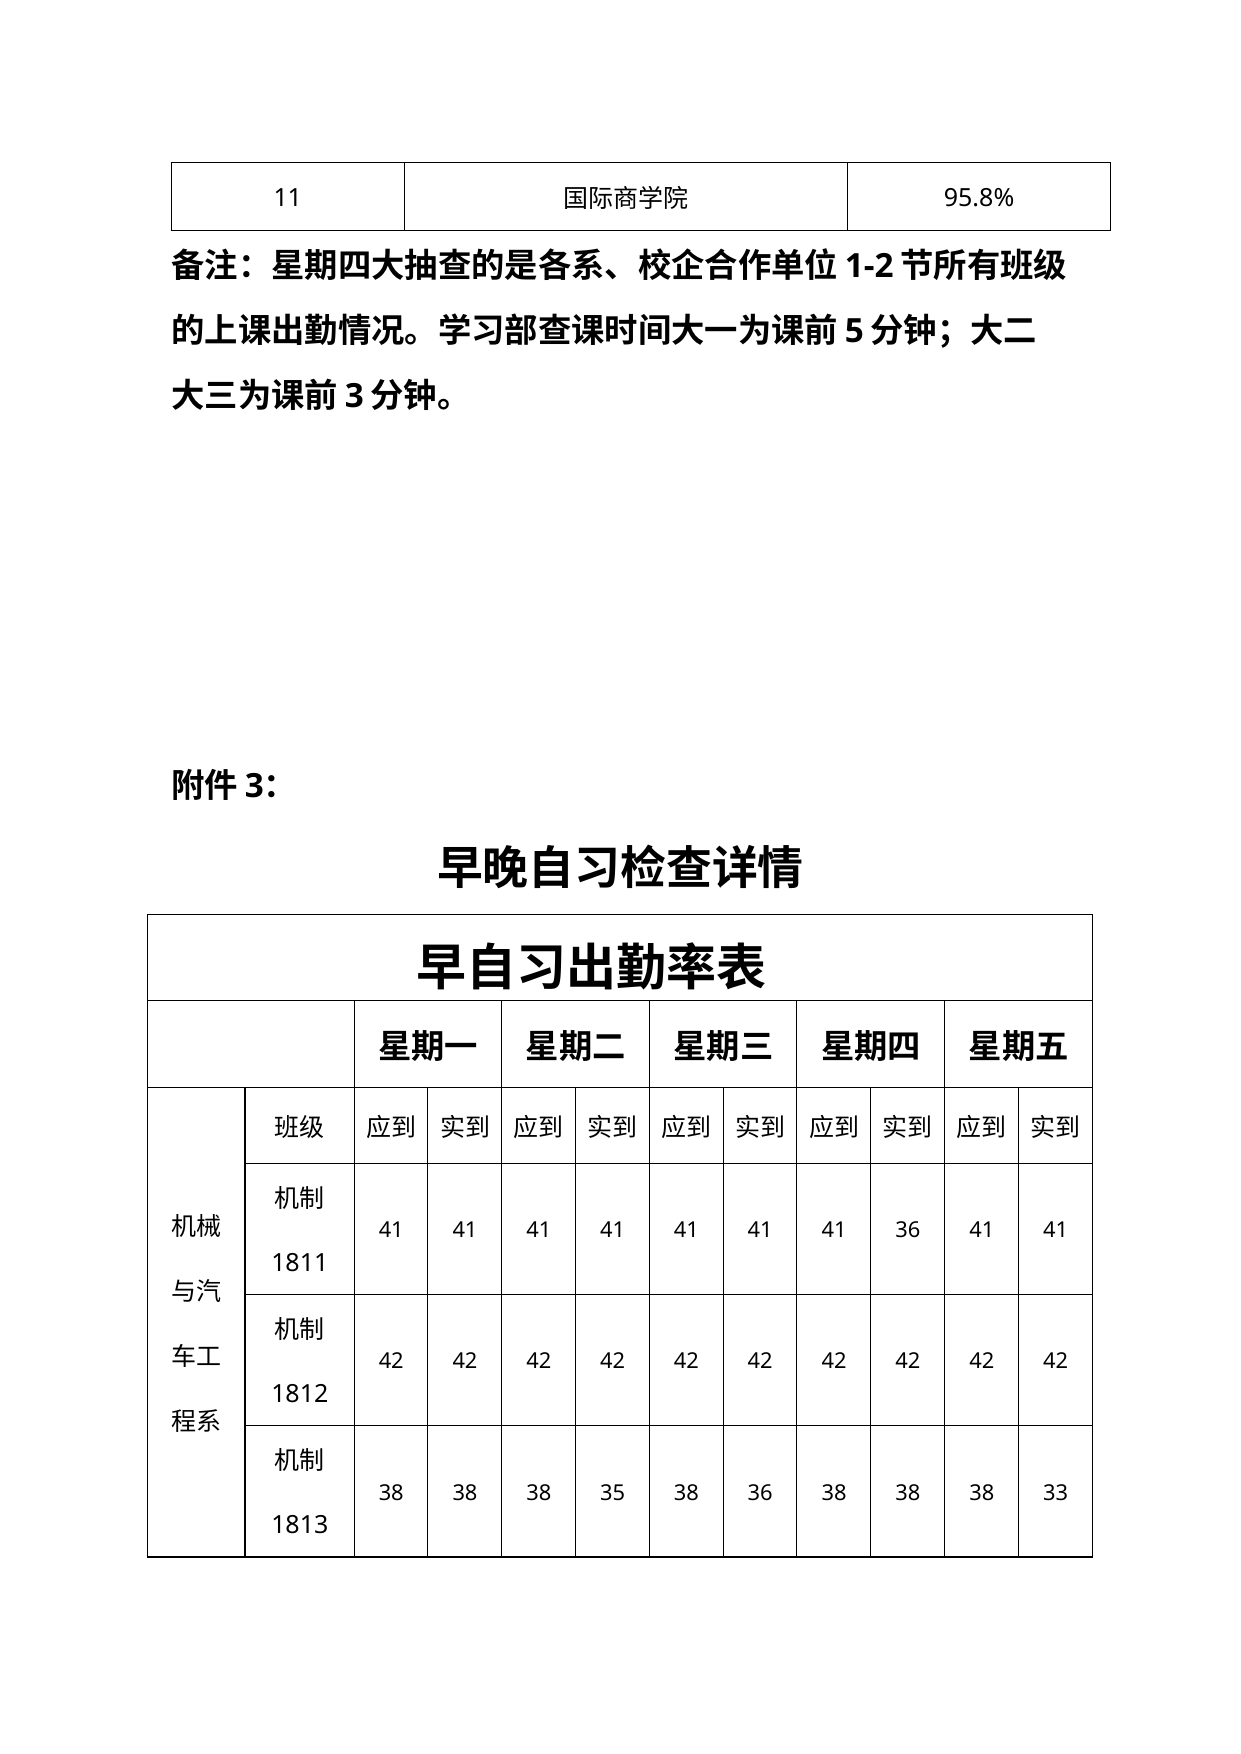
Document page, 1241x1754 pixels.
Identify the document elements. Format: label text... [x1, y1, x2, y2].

table_cell 36 [724, 1426, 796, 1556]
table_header 早自习出勤率表 [148, 915, 1092, 1000]
table_cell 国际商学院 [405, 163, 847, 230]
table_cell 应到 [355, 1088, 427, 1163]
table_cell 41 [428, 1164, 501, 1294]
table_cell 42 [428, 1295, 501, 1425]
table_cell 班级 [246, 1088, 354, 1163]
table_cell 应到 [945, 1088, 1018, 1163]
table_cell 42 [945, 1295, 1018, 1425]
table_cell 38 [355, 1426, 427, 1556]
table_cell 实到 [428, 1088, 501, 1163]
table_cell 实到 [1019, 1088, 1092, 1163]
table_cell 42 [724, 1295, 796, 1425]
table_cell 41 [945, 1164, 1018, 1294]
table_cell 38 [797, 1426, 870, 1556]
table_cell 38 [871, 1426, 944, 1556]
table_cell 42 [797, 1295, 870, 1425]
table_cell 42 [650, 1295, 723, 1425]
text 早晚自习检查详情 [171, 816, 1069, 913]
table_cell 星期四 [797, 1001, 944, 1087]
table_cell 星期五 [945, 1001, 1092, 1087]
table_cell 33 [1019, 1426, 1092, 1556]
table_cell 星期三 [650, 1001, 796, 1087]
text 附件3： [171, 751, 1069, 816]
table_cell 应到 [797, 1088, 870, 1163]
table_cell 41 [724, 1164, 796, 1294]
table_cell 应到 [650, 1088, 723, 1163]
table_cell 机械与汽车工程系 [148, 1088, 244, 1556]
table_cell 实到 [724, 1088, 796, 1163]
table_cell 41 [650, 1164, 723, 1294]
table_cell [148, 1001, 354, 1087]
table_cell 41 [576, 1164, 649, 1294]
table_cell 42 [1019, 1295, 1092, 1425]
table_cell 实到 [576, 1088, 649, 1163]
table_cell 星期一 [355, 1001, 501, 1087]
table_cell 机制1811 [246, 1164, 354, 1294]
table_cell 41 [355, 1164, 427, 1294]
table_cell 38 [428, 1426, 501, 1556]
table_cell 机制1813 [246, 1426, 354, 1556]
table_cell 41 [797, 1164, 870, 1294]
table_cell 38 [502, 1426, 575, 1556]
table_cell 42 [502, 1295, 575, 1425]
table_cell 41 [1019, 1164, 1092, 1294]
table_cell 95.8% [848, 163, 1110, 230]
table_cell 机制1812 [246, 1295, 354, 1425]
table_cell 38 [650, 1426, 723, 1556]
table_cell 35 [576, 1426, 649, 1556]
table_cell 36 [871, 1164, 944, 1294]
table_cell 42 [576, 1295, 649, 1425]
table_cell 41 [502, 1164, 575, 1294]
text 备注：星期四大抽查的是各系、校企合作单位1-2节所有班级的上课出勤情况。学习部查课时间大一为课前5分钟；大二大三为课前3分钟。 [171, 231, 1069, 426]
table_cell 42 [355, 1295, 427, 1425]
table_cell 星期二 [502, 1001, 649, 1087]
table_cell 42 [871, 1295, 944, 1425]
table_cell 11 [172, 163, 404, 230]
table_cell 实到 [871, 1088, 944, 1163]
table_cell 应到 [502, 1088, 575, 1163]
table_cell 38 [945, 1426, 1018, 1556]
